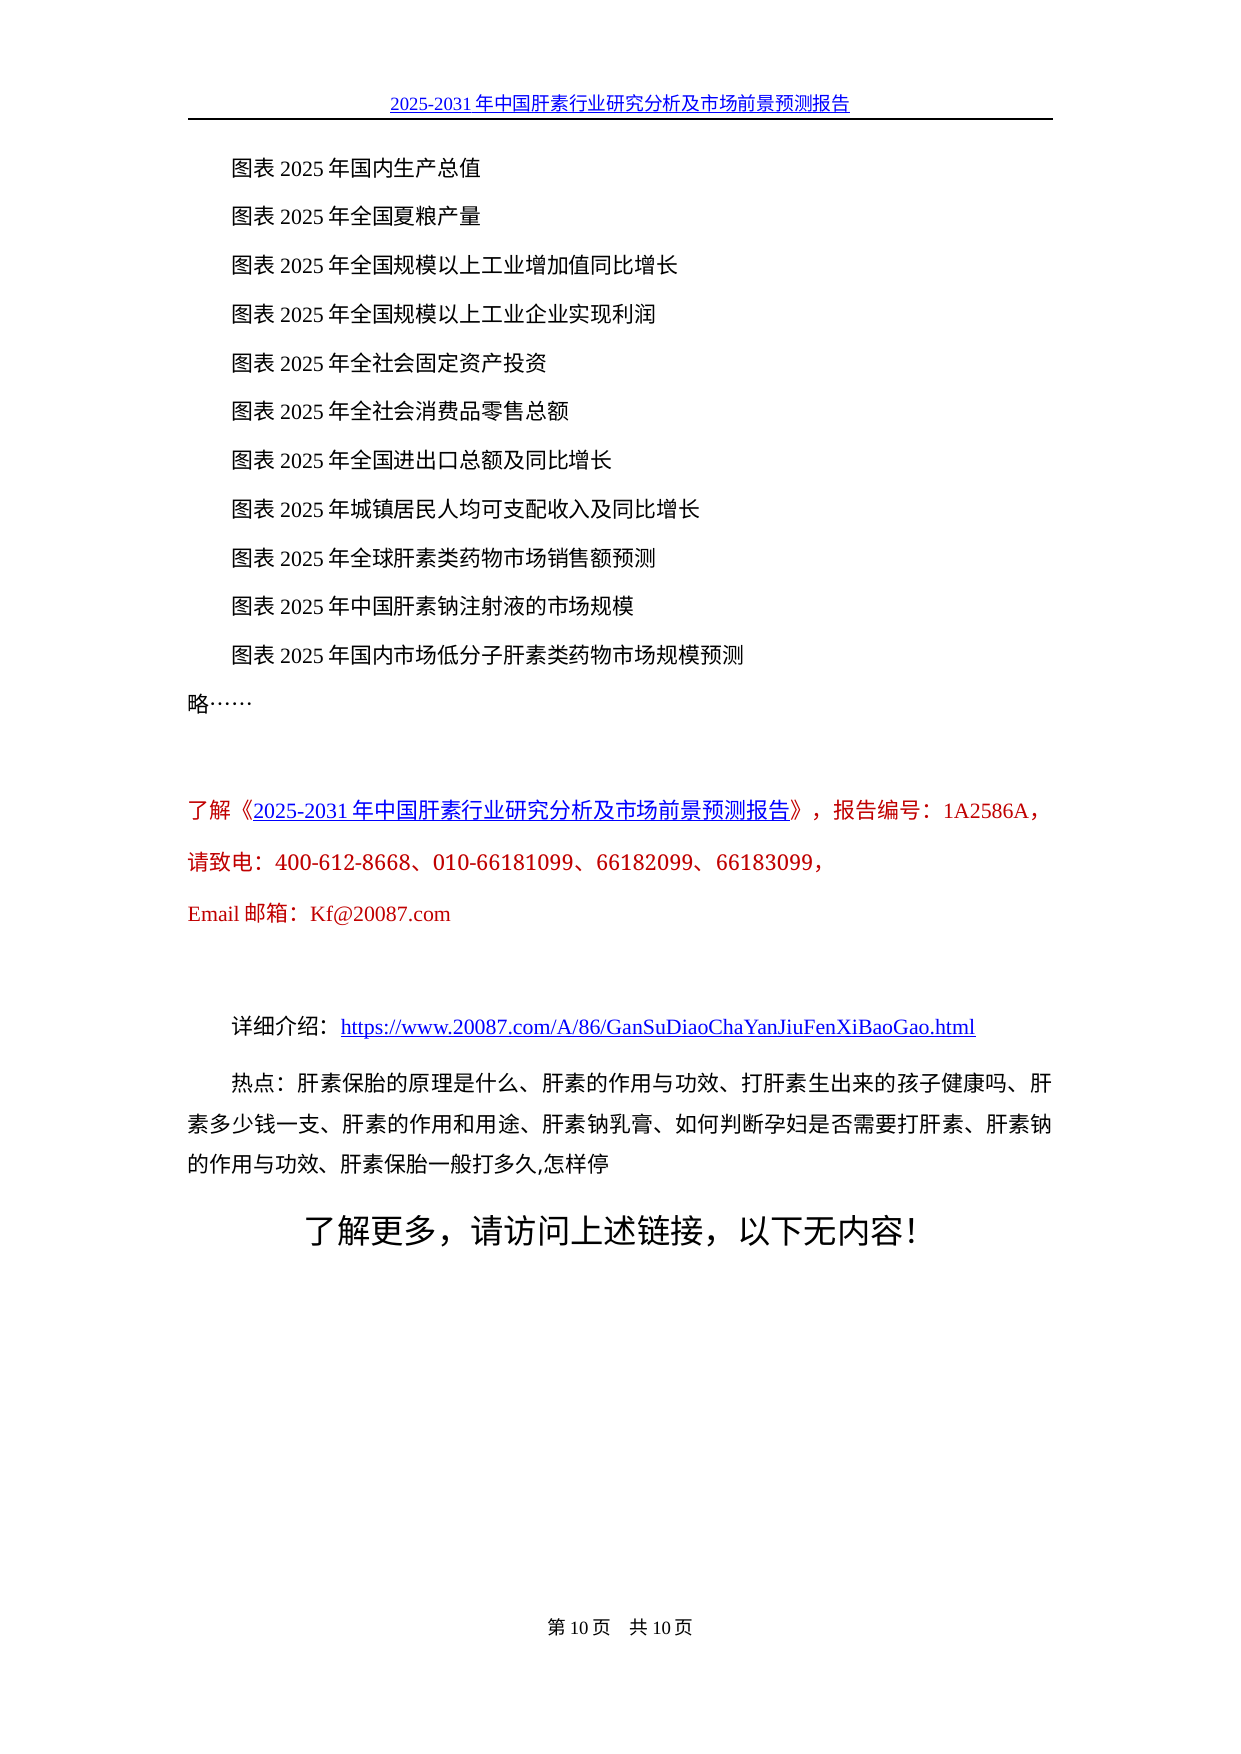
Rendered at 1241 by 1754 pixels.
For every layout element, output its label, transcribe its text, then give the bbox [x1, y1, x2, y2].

text 请致电：400-612-8668、010-66181099、66182099、66183099， [187, 844, 1053, 877]
text 详细介绍：https://www.20087.com/A/86/GanSuDiaoChaYanJiuFenXiBaoGao.html [187, 1009, 1053, 1041]
text 热点：肝素保胎的原理是什么、肝素的作用与功效、打肝素生出来的孩子健康吗、肝素多少钱一支、肝素的作用和用途、肝素钠乳膏、如何判断孕妇是否需要打肝素、肝素钠的作用与功效、肝素保胎一般打多久,怎样停 [187, 1066, 1053, 1179]
text Email邮箱：Kf@20087.com [187, 896, 1053, 928]
title 了解更多，请访问上述链接，以下无内容！ [187, 1197, 1053, 1262]
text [187, 150, 1053, 719]
text 了解《2025-2031年中国肝素行业研究分析及市场前景预测报告》，报告编号：1A2586A， [187, 793, 1053, 825]
